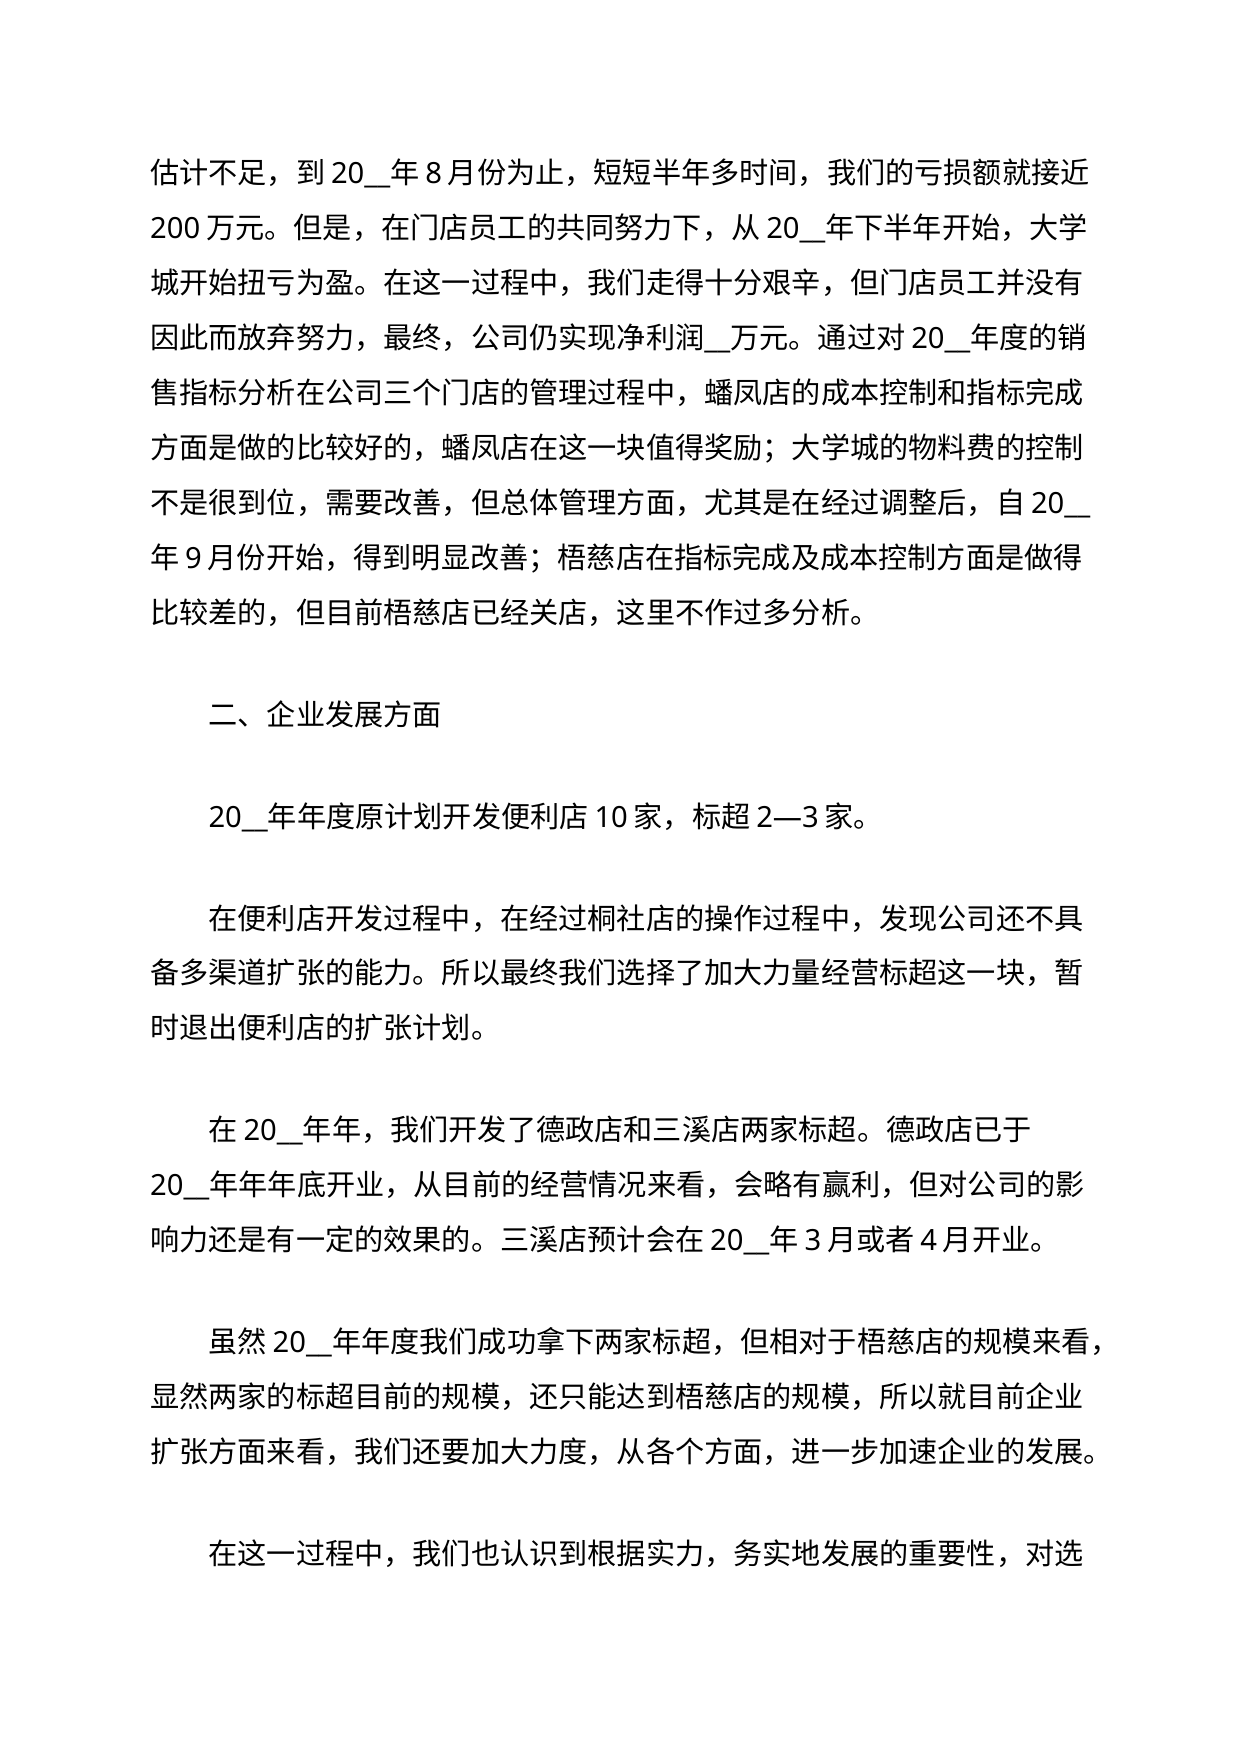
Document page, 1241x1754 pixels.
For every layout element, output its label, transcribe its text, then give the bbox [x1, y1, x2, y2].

text 在便利店开发过程中，在经过桐社店的操作过程中，发现公司还不具备多渠道扩张的能力。所以最终我们选择了加大力量经营标超这一块，暂时退出便利店的扩张计划。 [150, 895, 1090, 1047]
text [150, 150, 1090, 632]
text 二、企业发展方面 [150, 691, 1090, 734]
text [150, 1530, 1090, 1573]
text 20__年年度原计划开发便利店10家，标超2—3家。 [150, 793, 1090, 836]
text 虽然20__年年度我们成功拿下两家标超，但相对于梧慈店的规模来看，显然两家的标超目前的规模，还只能达到梧慈店的规模，所以就目前企业扩张方面来看，我们还要加大力度，从各个方面，进一步加速企业的发展。 [150, 1319, 1090, 1471]
text 在20__年年，我们开发了德政店和三溪店两家标超。德政店已于20__年年年底开业，从目前的经营情况来看，会略有赢利，但对公司的影响力还是有一定的效果的。三溪店预计会在20__年3月或者4月开业。 [150, 1107, 1090, 1259]
